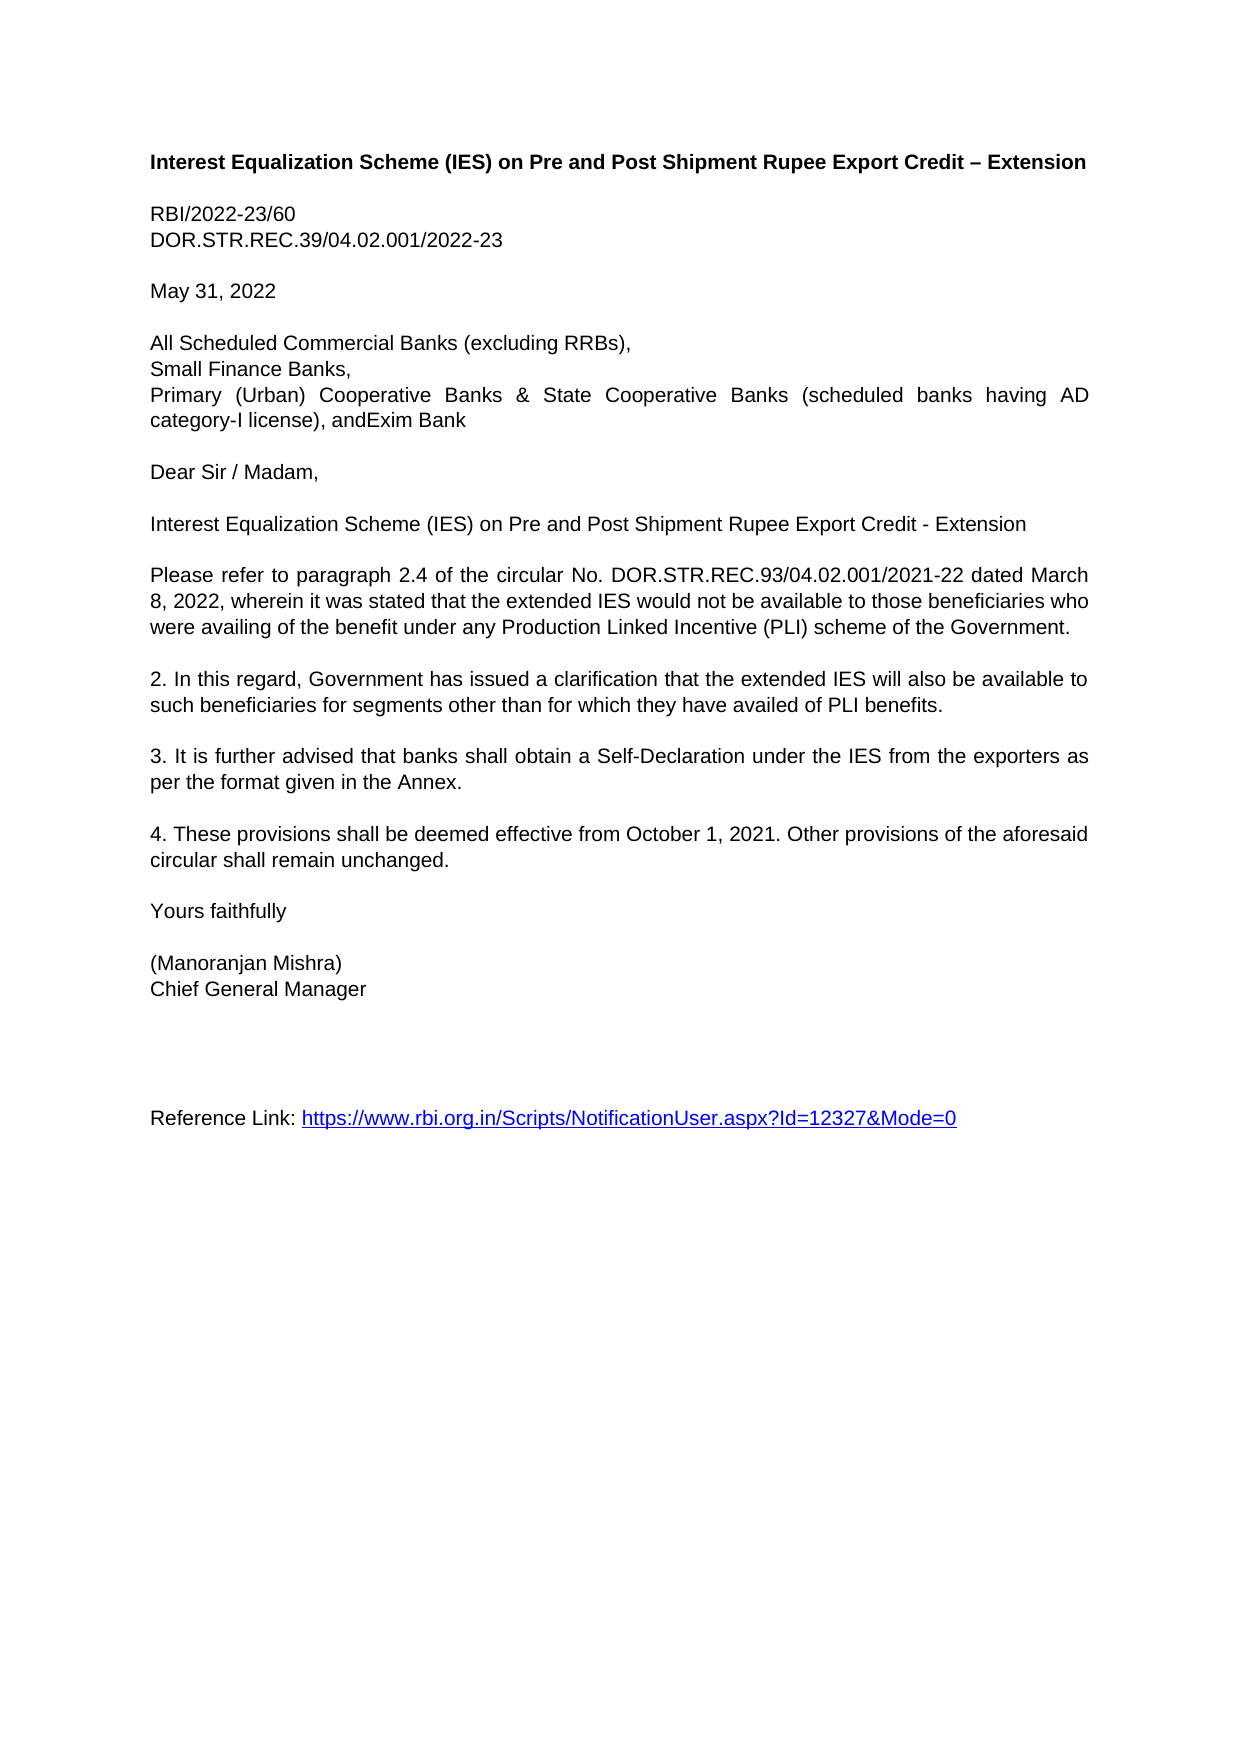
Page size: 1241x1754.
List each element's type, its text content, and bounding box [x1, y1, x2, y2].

text Dear Sir / Madam, [150, 460, 1090, 484]
text Please refer to paragraph 2.4 of the circular No. DOR.STR.REC.93/04.02.001/2021-22 dated March 8, 2022, wherein it was stated that the extended IES would not be available to those beneficiaries who were availing of the benefit under any Production Linked Incentive (PLI) scheme of the Government. [150, 563, 1090, 639]
text Interest Equalization Scheme (IES) on Pre and Post Shipment Rupee Export Credit - Extension [150, 512, 1090, 536]
text DOR.STR.REC.39/04.02.001/2022-23 [150, 227, 1090, 251]
text Yours faithfully [150, 899, 1090, 923]
text Chief General Manager [150, 977, 1090, 1001]
text All Scheduled Commercial Banks (excluding RRBs), [150, 331, 1090, 355]
text 3. It is further advised that banks shall obtain a Self-Declaration under the IES from the exporters as per the format given in the Annex. [150, 744, 1090, 794]
text Small Finance Banks, [150, 357, 1090, 381]
text Interest Equalization Scheme (IES) on Pre and Post Shipment Rupee Export Credit – Extension [150, 150, 1090, 174]
text RBI/2022-23/60 [150, 202, 1090, 226]
text May 31, 2022 [150, 279, 1090, 303]
text (Manoranjan Mishra) [150, 951, 1090, 975]
text 4. These provisions shall be deemed effective from October 1, 2021. Other provisions of the aforesaid circular shall remain unchanged. [150, 822, 1090, 871]
text 2. In this regard, Government has issued a clarification that the extended IES will also be available to such beneficiaries for segments other than for which they have availed of PLI benefits. [150, 667, 1090, 716]
text Primary (Urban) Cooperative Banks & State Cooperative Banks (scheduled banks having AD category-I license), andExim Bank [150, 382, 1090, 432]
text Reference Link: https://www.rbi.org.in/Scripts/NotificationUser.aspx?Id=12327&Mode=0 [150, 1106, 1090, 1130]
